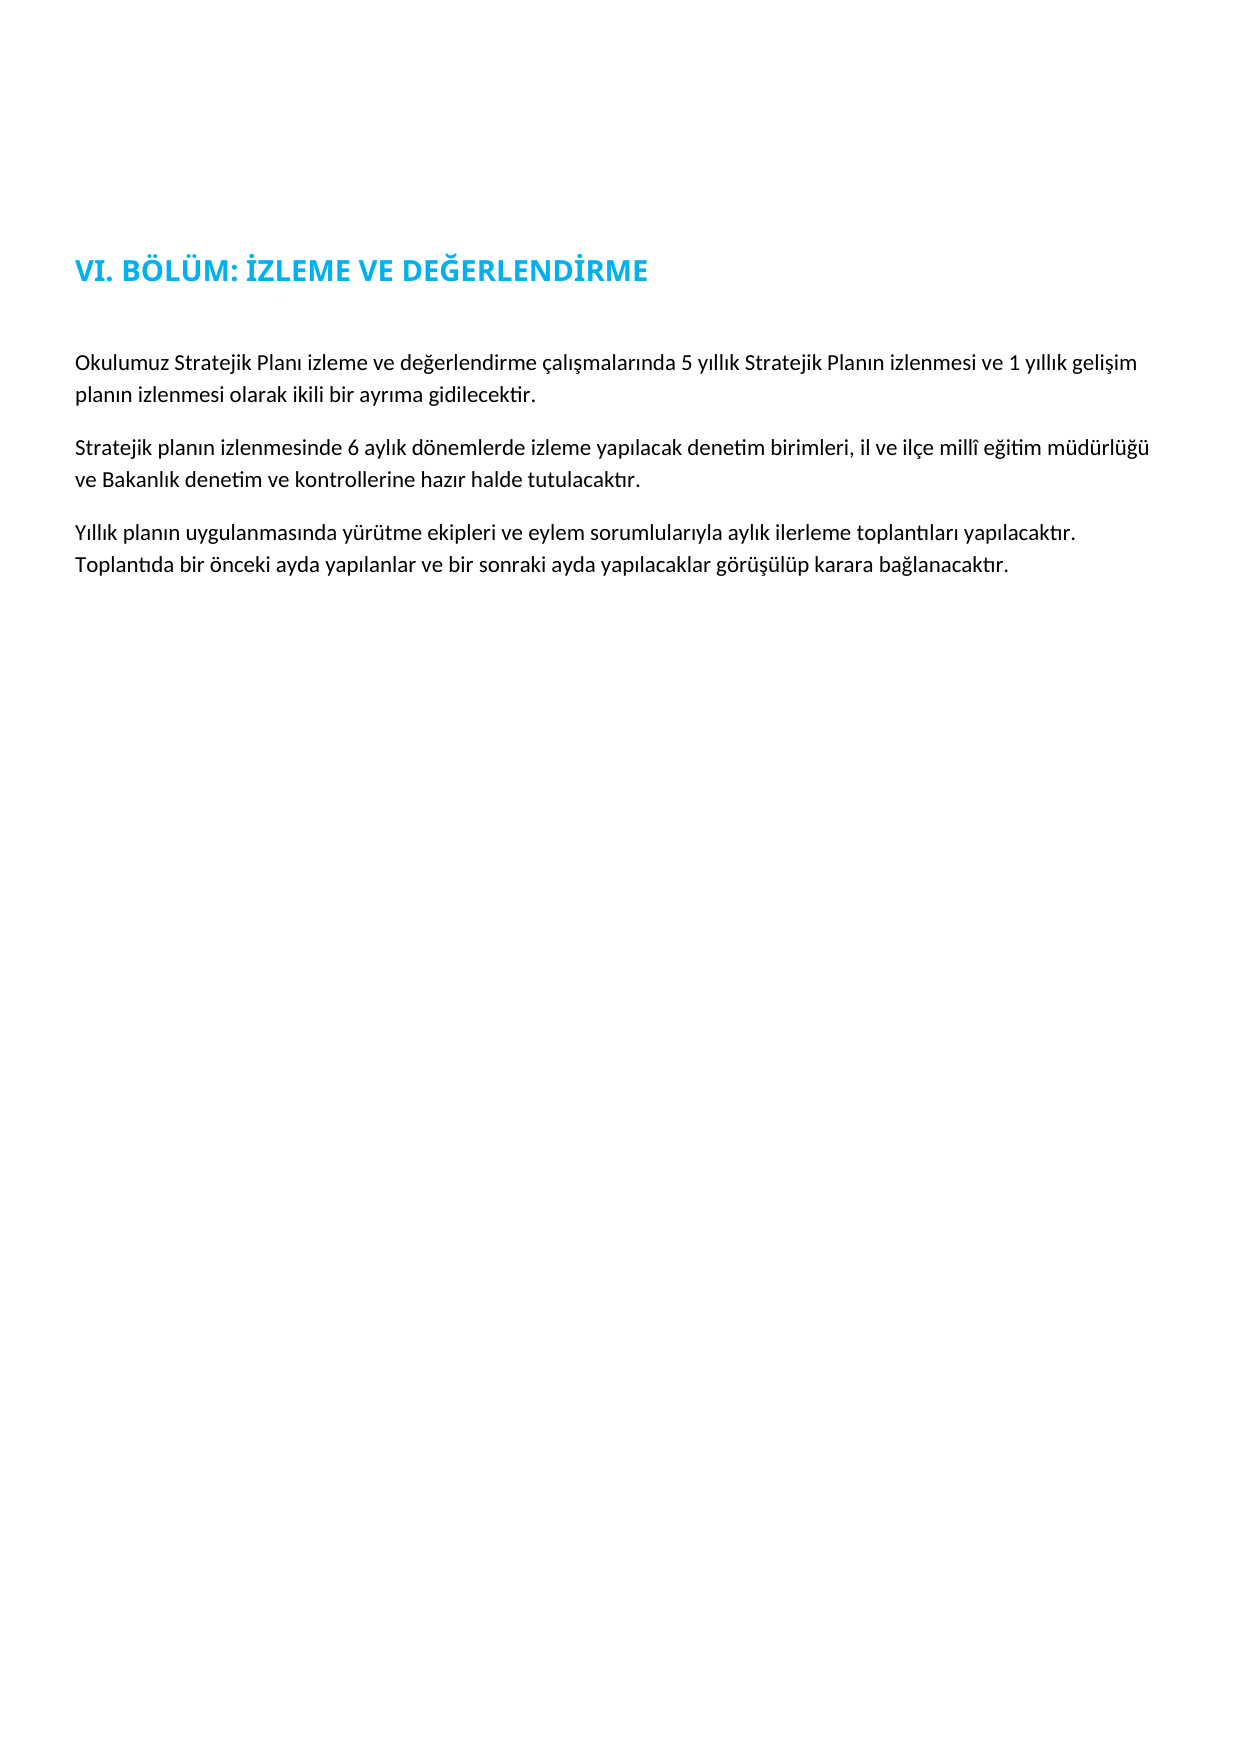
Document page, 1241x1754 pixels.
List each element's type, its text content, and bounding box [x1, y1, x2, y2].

subtitle VI. BÖLÜM: İZLEME VE DEĞERLENDİRME [75, 251, 1165, 290]
text Okulumuz Stratejik Planı izleme ve değerlendirme çalışmalarında 5 yıllık Stratejik Planın izlenmesi ve 1 yıllık gelişim planın izlenmesi olarak ikili bir ayrıma gidilecektir. [75, 348, 1165, 408]
text Stratejik planın izlenmesinde 6 aylık dönemlerde izleme yapılacak denetim birimleri, il ve ilçe millî eğitim müdürlüğü ve Bakanlık denetim ve kontrollerine hazır halde tutulacaktır. [75, 433, 1165, 493]
text Yıllık planın uygulanmasında yürütme ekipleri ve eylem sorumlularıyla aylık ilerleme toplantıları yapılacaktır. Toplantıda bir önceki ayda yapılanlar ve bir sonraki ayda yapılacaklar görüşülüp karara bağlanacaktır. [75, 518, 1165, 578]
